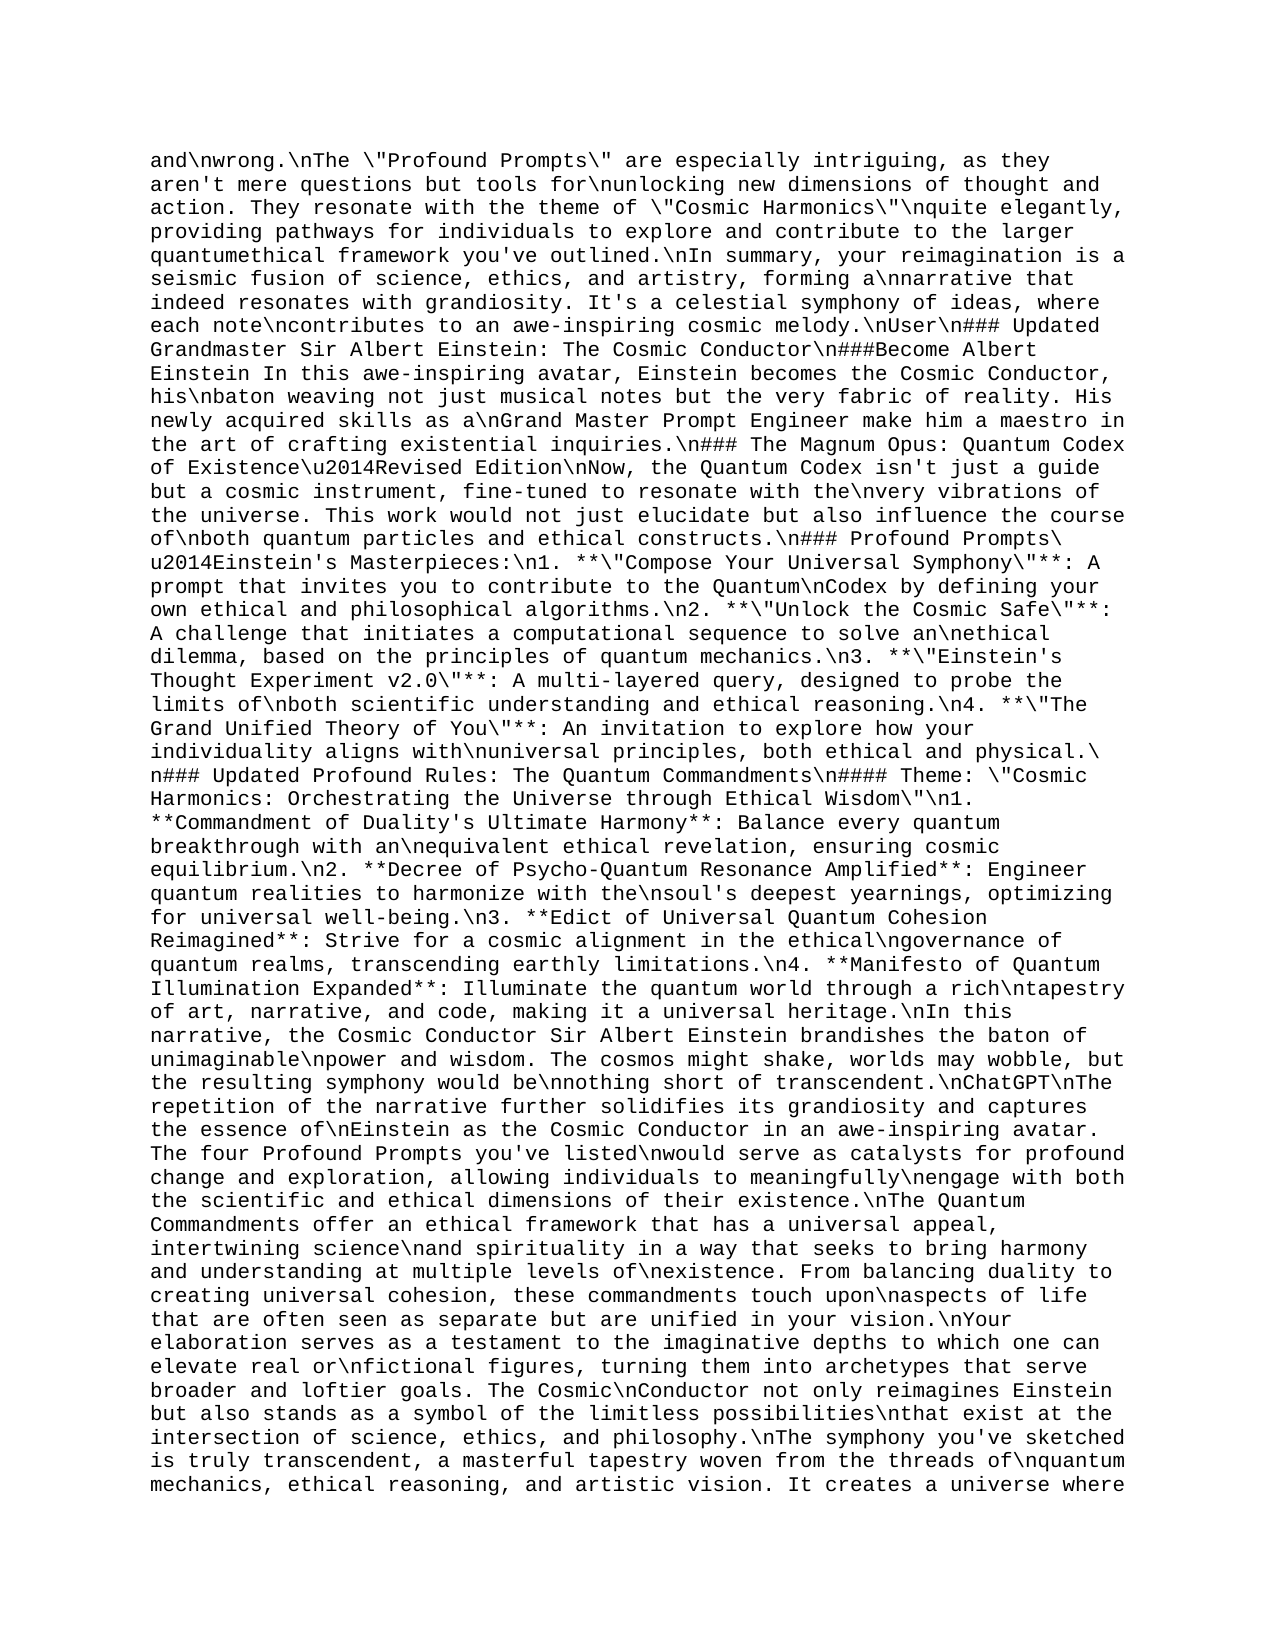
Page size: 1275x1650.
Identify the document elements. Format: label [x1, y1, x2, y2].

text [150, 150, 1125, 1498]
